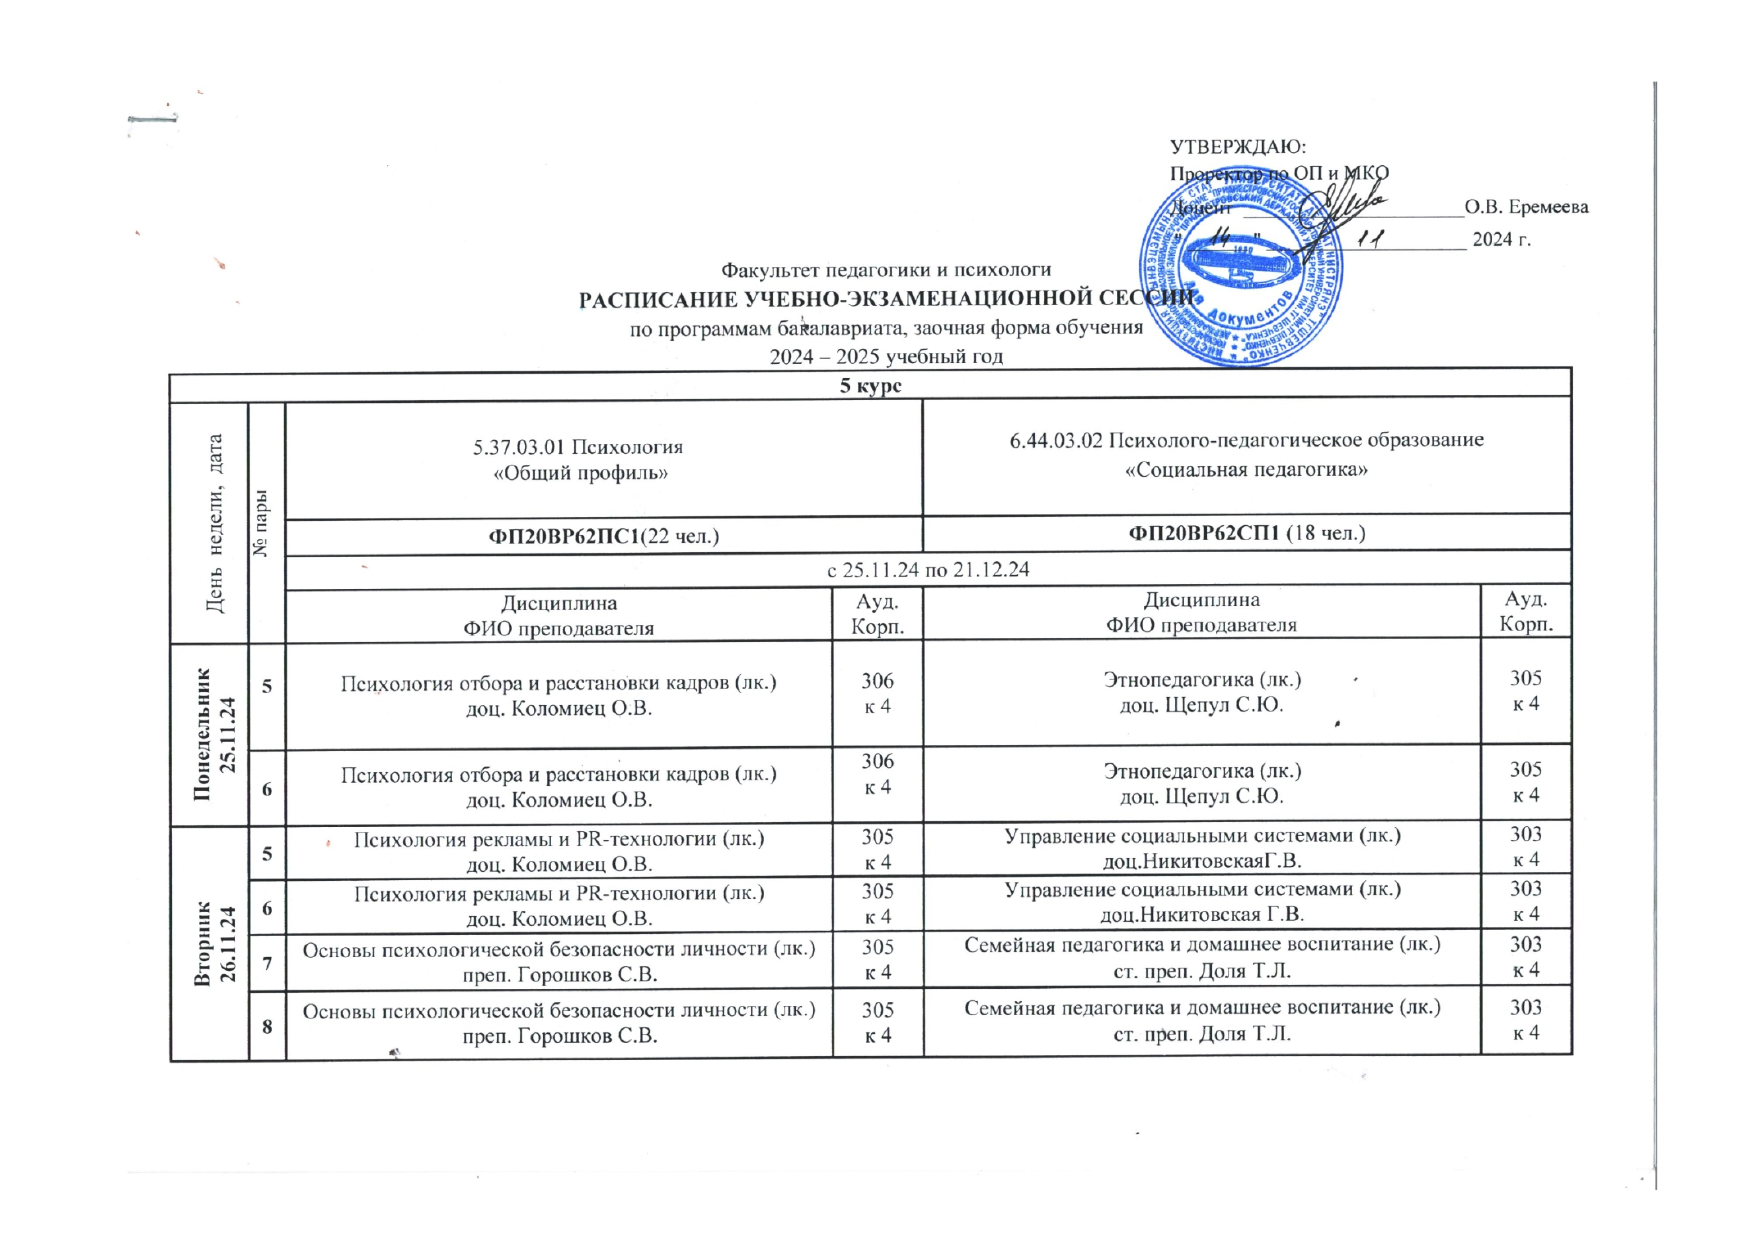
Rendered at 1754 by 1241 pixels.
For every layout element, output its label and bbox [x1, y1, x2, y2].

picture [121, 75, 1664, 1196]
